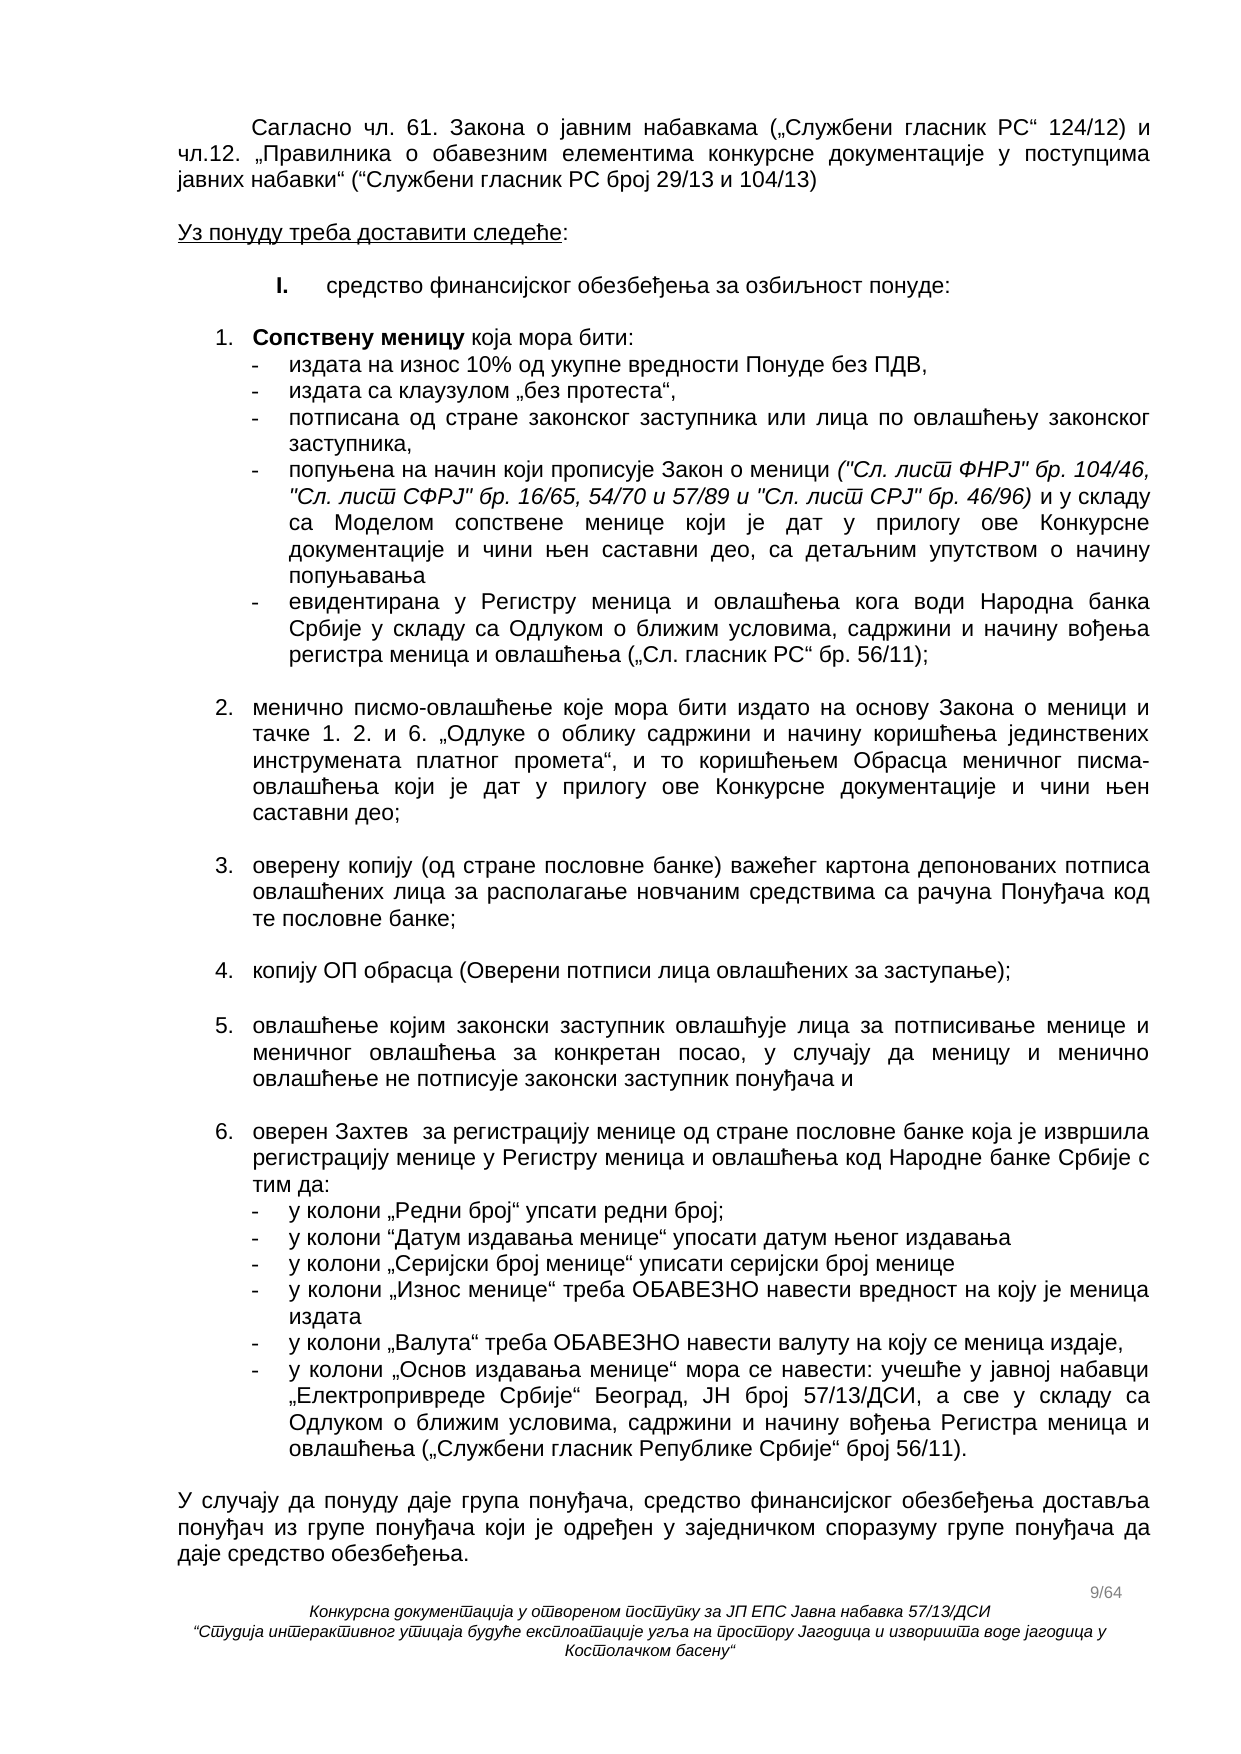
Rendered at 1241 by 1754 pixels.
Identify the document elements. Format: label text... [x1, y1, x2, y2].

list потписана од стране законског заступника или лица по овлашћењу законског заступника, [251, 404, 1150, 456]
list менично писмо-овлашћење које мора бити издато на основу Закона о меници и тачке 1. 2. и 6. „Одлуке о облику садржини и начину коришћења јединствених инструмената платног промета“, и то коришћењем Обрасца меничног писма-овлашћења који је дат у прилогу ове Конкурсне документације и чини њен саставни део; [215, 694, 1150, 826]
list средство финансијског обезбеђења за озбиљност понуде: [288, 272, 1150, 298]
list оверен Захтев за регистрацију менице од стране пословне банке која је извршила регистрацију менице у Регистру меница и овлашћења код Народне банке Србије с тим да: [215, 1118, 1150, 1197]
list у колони „Редни број“ упсати редни број; [251, 1197, 1150, 1223]
list попуњена на начин који прописује Закон о меници ("Сл. лист ФНРЈ" бр. 104/46, "Сл. лист СФРЈ" бр. 16/65, 54/70 и 57/89 и "Сл. лист СРЈ" бр. 46/96) и у складу са Моделом сопствене менице који је дат у прилогу ове Конкурсне документације и чини њен саставни део, са детаљним упутством о начину попуњавања [251, 456, 1150, 588]
list у колони “Датум издавања менице“ упосати датум њеног издавања [251, 1223, 1150, 1250]
list оверену копију (од стране пословне банке) важећег картона депонованих потписа овлашћених лица за располагање новчаним средствима са рачуна Понуђача код те пословне банке; [215, 852, 1150, 931]
list издата са клаузулом „без протеста“, [251, 377, 1150, 404]
list издата на износ 10% од укупне вредности Понуде без ПДВ, [251, 351, 1150, 377]
list у колони „Основ издавања менице“ мора се навести: учешће у јавној набавци „Електропривреде Србије“ Београд, ЈН број 57/13/ДСИ, а све у складу са Одлуком о ближим условима, садржини и начину вођења Регистра меница и овлашћења („Службени гласник Републике Србије“ број 56/11). [251, 1356, 1150, 1461]
text Уз понуду треба доставити следеће: [177, 219, 1150, 245]
list копију ОП обрасца (Оверени потписи лица овлашћених за заступање); [215, 957, 1150, 984]
list Сопствену меницу која мора бити: [215, 324, 1150, 351]
text Сагласно чл. 61. Закона о јавним набавкама („Службени гласник РС“ 124/12) и чл.12. „Правилника о обавезним елементима конкурсне документације у поступцима јавних набавки“ (“Службени гласник РС број 29/13 и 104/13) [177, 113, 1150, 193]
text У случају да понуду даје група понуђача, средство финансијског обезбеђења доставља понуђач из групе понуђача који је одређен у заједничком споразуму групе понуђача да даје средство обезбеђења. [177, 1487, 1150, 1567]
list у колони „Износ менице“ треба ОБАВЕЗНО навести вредност на коју је меница издата [251, 1276, 1150, 1329]
list у колони „Серијски број менице“ уписати серијски број менице [251, 1250, 1150, 1276]
list евидентирана у Регистру меница и овлашћења кога води Народна банка Србије у складу са Одлуком о ближим условима, садржини и начину вођења регистра меница и овлашћења („Сл. гласник РС“ бр. 56/11); [251, 588, 1150, 667]
list овлашћење којим законски заступник овлашћује лица за потписивање менице и меничног овлашћења за конкретан посао, у случају да меницу и менично овлашћење не потписује законски заступник понуђача и [215, 1012, 1150, 1092]
list у колони „Валута“ треба ОБАВЕЗНО навести валуту на коју се меница издаје, [251, 1329, 1150, 1356]
